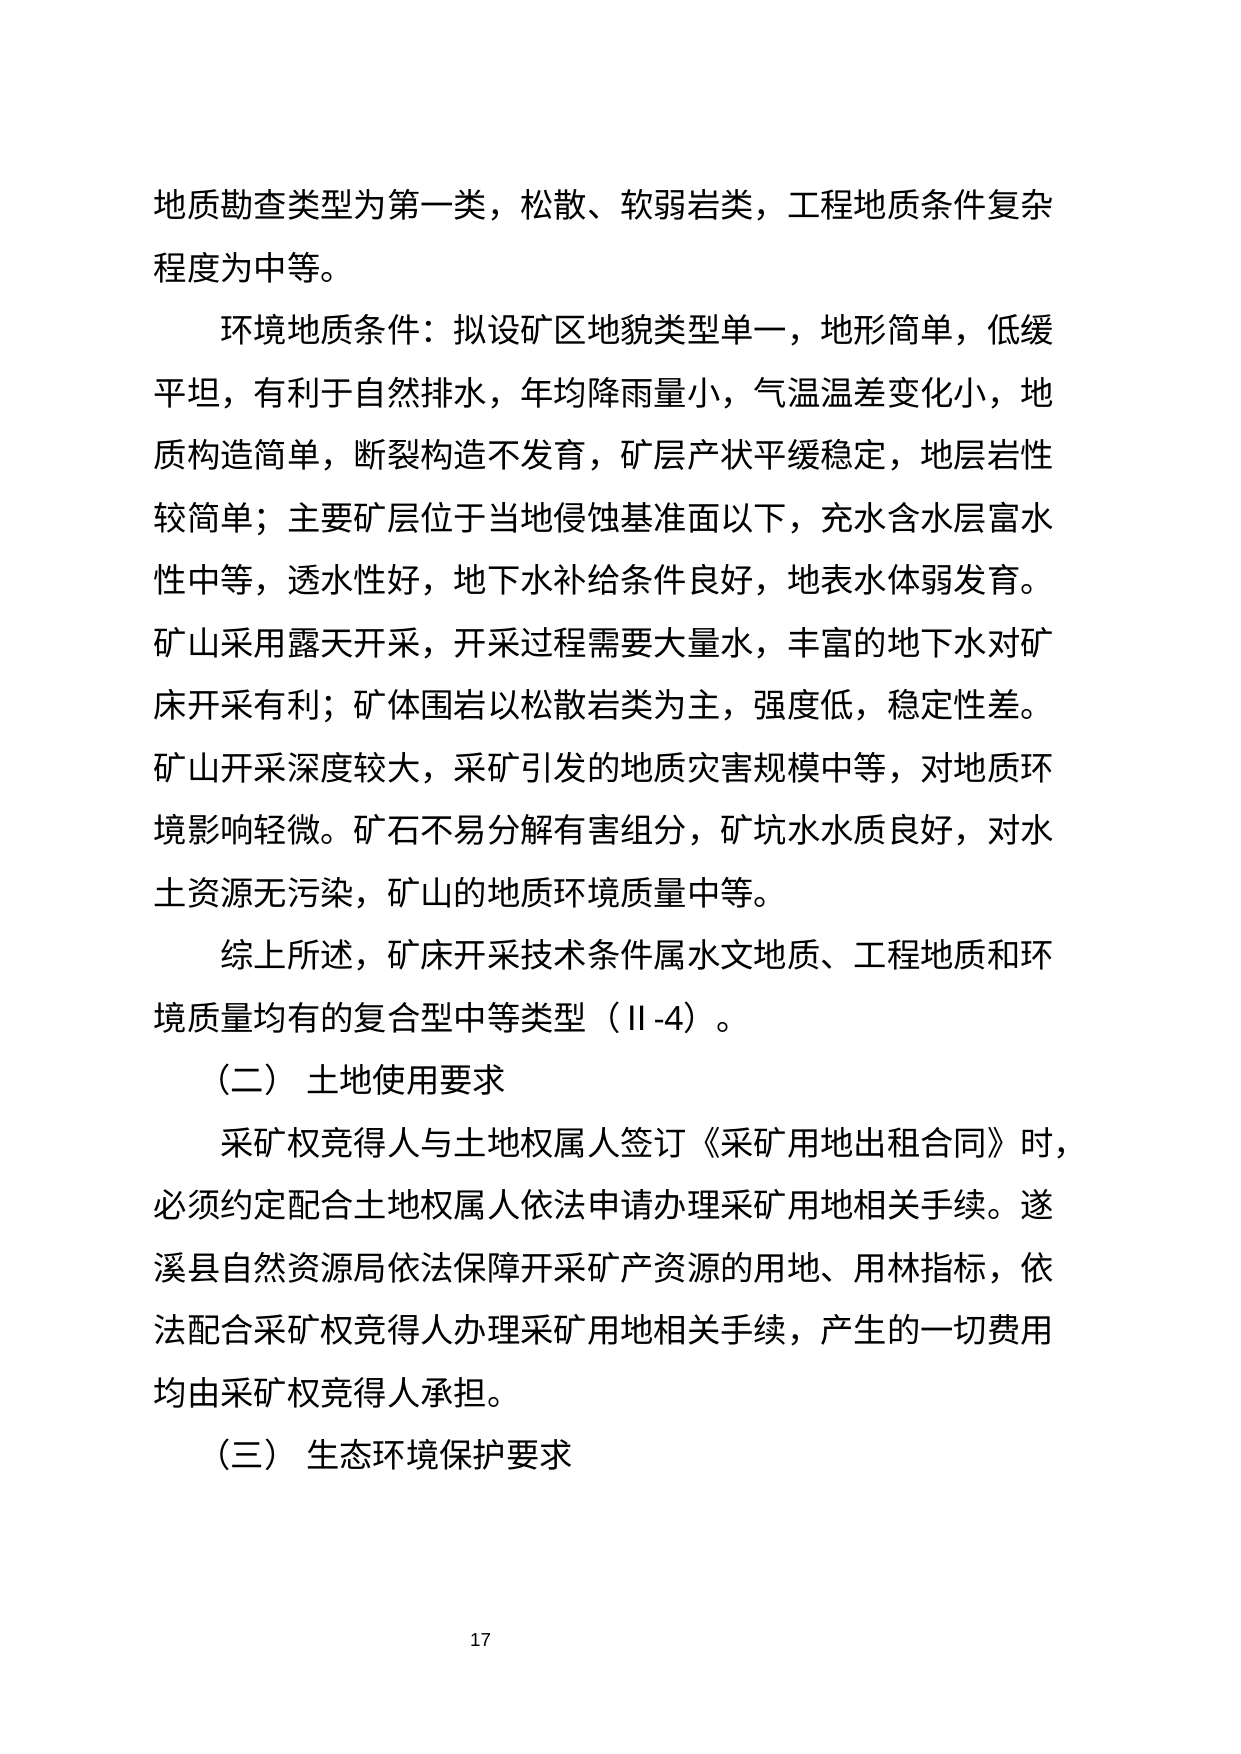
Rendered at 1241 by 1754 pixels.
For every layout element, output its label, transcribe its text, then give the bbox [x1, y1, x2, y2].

text 环境地质条件：拟设矿区地貌类型单一，地形简单，低缓平坦，有利于自然排水，年均降雨量小，气温温差变化小，地质构造简单，断裂构造不发育，矿层产状平缓稳定，地层岩性较简单；主要矿层位于当地侵蚀基准面以下，充水含水层富水性中等，透水性好，地下水补给条件良好，地表水体弱发育。矿山采用露天开采，开采过程需要大量水，丰富的地下水对矿床开采有利；矿体围岩以松散岩类为主，强度低，稳定性差。矿山开采深度较大，采矿引发的地质灾害规模中等，对地质环境影响轻微。矿石不易分解有害组分，矿坑水水质良好，对水土资源无污染，矿山的地质环境质量中等。 [153, 293, 1087, 918]
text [153, 168, 1087, 293]
text 采矿权竞得人与土地权属人签订《采矿用地出租合同》时，必须约定配合土地权属人依法申请办理采矿用地相关手续。遂溪县自然资源局依法保障开采矿产资源的用地、用林指标，依法配合采矿权竞得人办理采矿用地相关手续，产生的一切费用均由采矿权竞得人承担。 [153, 1105, 1087, 1418]
list 生态环境保护要求 [153, 1418, 1087, 1480]
list 土地使用要求 [153, 1043, 1087, 1105]
text 综上所述，矿床开采技术条件属水文地质、工程地质和环境质量均有的复合型中等类型（Ⅱ-4）。 [153, 918, 1087, 1043]
